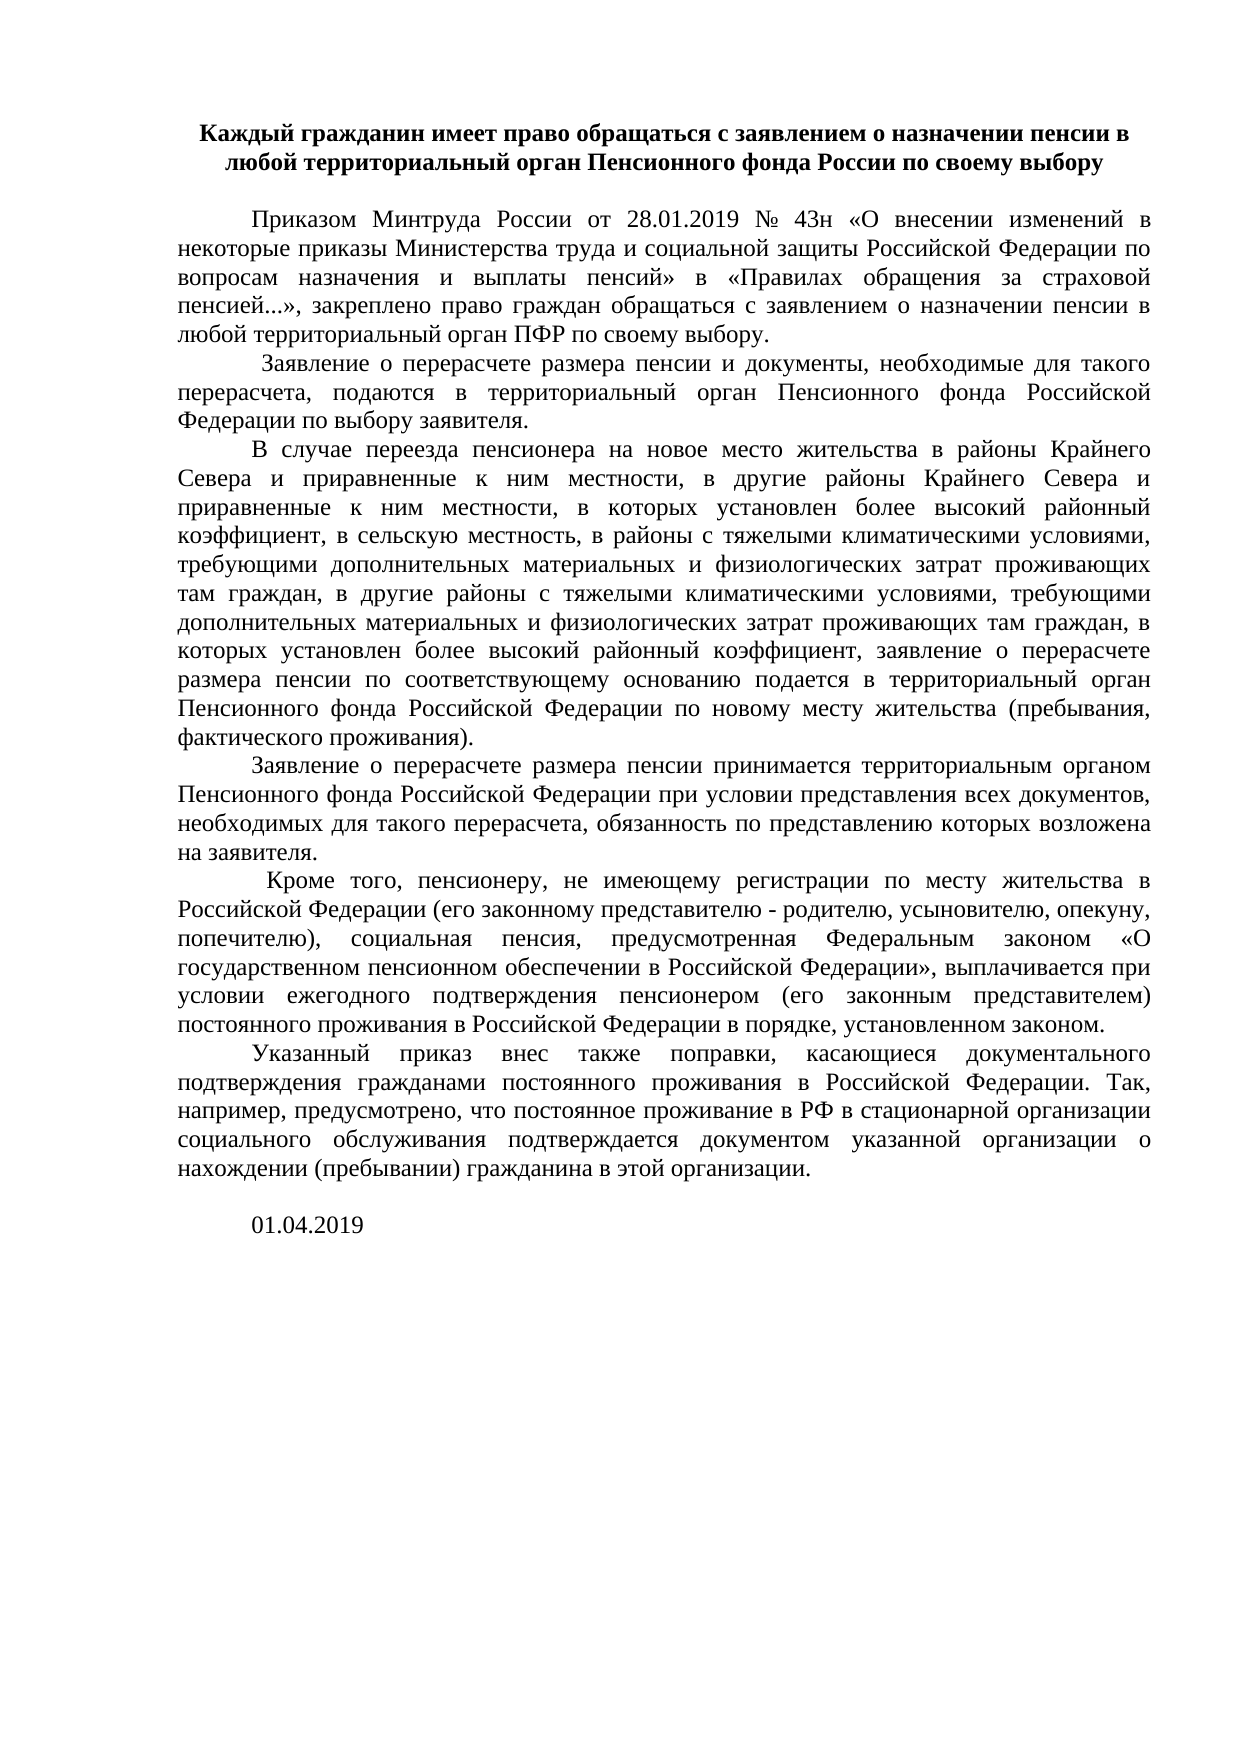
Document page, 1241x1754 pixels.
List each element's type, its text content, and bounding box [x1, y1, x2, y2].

text Заявление о перерасчете размера пенсии и документы, необходимые для такого перерасчета, подаются в территориальный орган Пенсионного фонда Российской Федерации по выбору заявителя. [177, 348, 1152, 434]
text Кроме того, пенсионеру, не имеющему регистрации по месту жительства в Российской Федерации (его законному представителю - родителю, усыновителю, опекуну, попечителю), социальная пенсия, предусмотренная Федеральным законом «О государственном пенсионном обеспечении в Российской Федерации», выплачивается при условии ежегодного подтверждения пенсионером (его законным представителем) постоянного проживания в Российской Федерации в порядке, установленном законом. [177, 866, 1152, 1038]
text 01.04.2019 [177, 1211, 1152, 1239]
text Заявление о перерасчете размера пенсии принимается территориальным органом Пенсионного фонда Российской Федерации при условии представления всех документов, необходимых для такого перерасчета, обязанность по представлению которых возложена на заявителя. [177, 751, 1152, 866]
text Каждый гражданин имеет право обращаться с заявлением о назначении пенсии в любой территориальный орган Пенсионного фонда России по своему выбору [177, 118, 1152, 176]
text Приказом Минтруда России от 28.01.2019 № 43н «О внесении изменений в некоторые приказы Министерства труда и социальной защиты Российской Федерации по вопросам назначения и выплаты пенсий» в «Правилах обращения за страховой пенсией...», закреплено право граждан обращаться с заявлением о назначении пенсии в любой территориальный орган ПФР по своему выбору. [177, 204, 1152, 348]
text В случае переезда пенсионера на новое место жительства в районы Крайнего Севера и приравненные к ним местности, в другие районы Крайнего Севера и приравненные к ним местности, в которых установлен более высокий районный коэффициент, в сельскую местность, в районы с тяжелыми климатическими условиями, требующими дополнительных материальных и физиологических затрат проживающих там граждан, в другие районы с тяжелыми климатическими условиями, требующими дополнительных материальных и физиологических затрат проживающих там граждан, в которых установлен более высокий районный коэффициент, заявление о перерасчете размера пенсии по соответствующему основанию подается в территориальный орган Пенсионного фонда Российской Федерации по новому месту жительства (пребывания, фактического проживания). [177, 434, 1152, 751]
text Указанный приказ внес также поправки, касающиеся документального подтверждения гражданами постоянного проживания в Российской Федерации. Так, например, предусмотрено, что постоянное проживание в РФ в стационарной организации социального обслуживания подтверждается документом указанной организации о нахождении (пребывании) гражданина в этой организации. [177, 1038, 1152, 1182]
